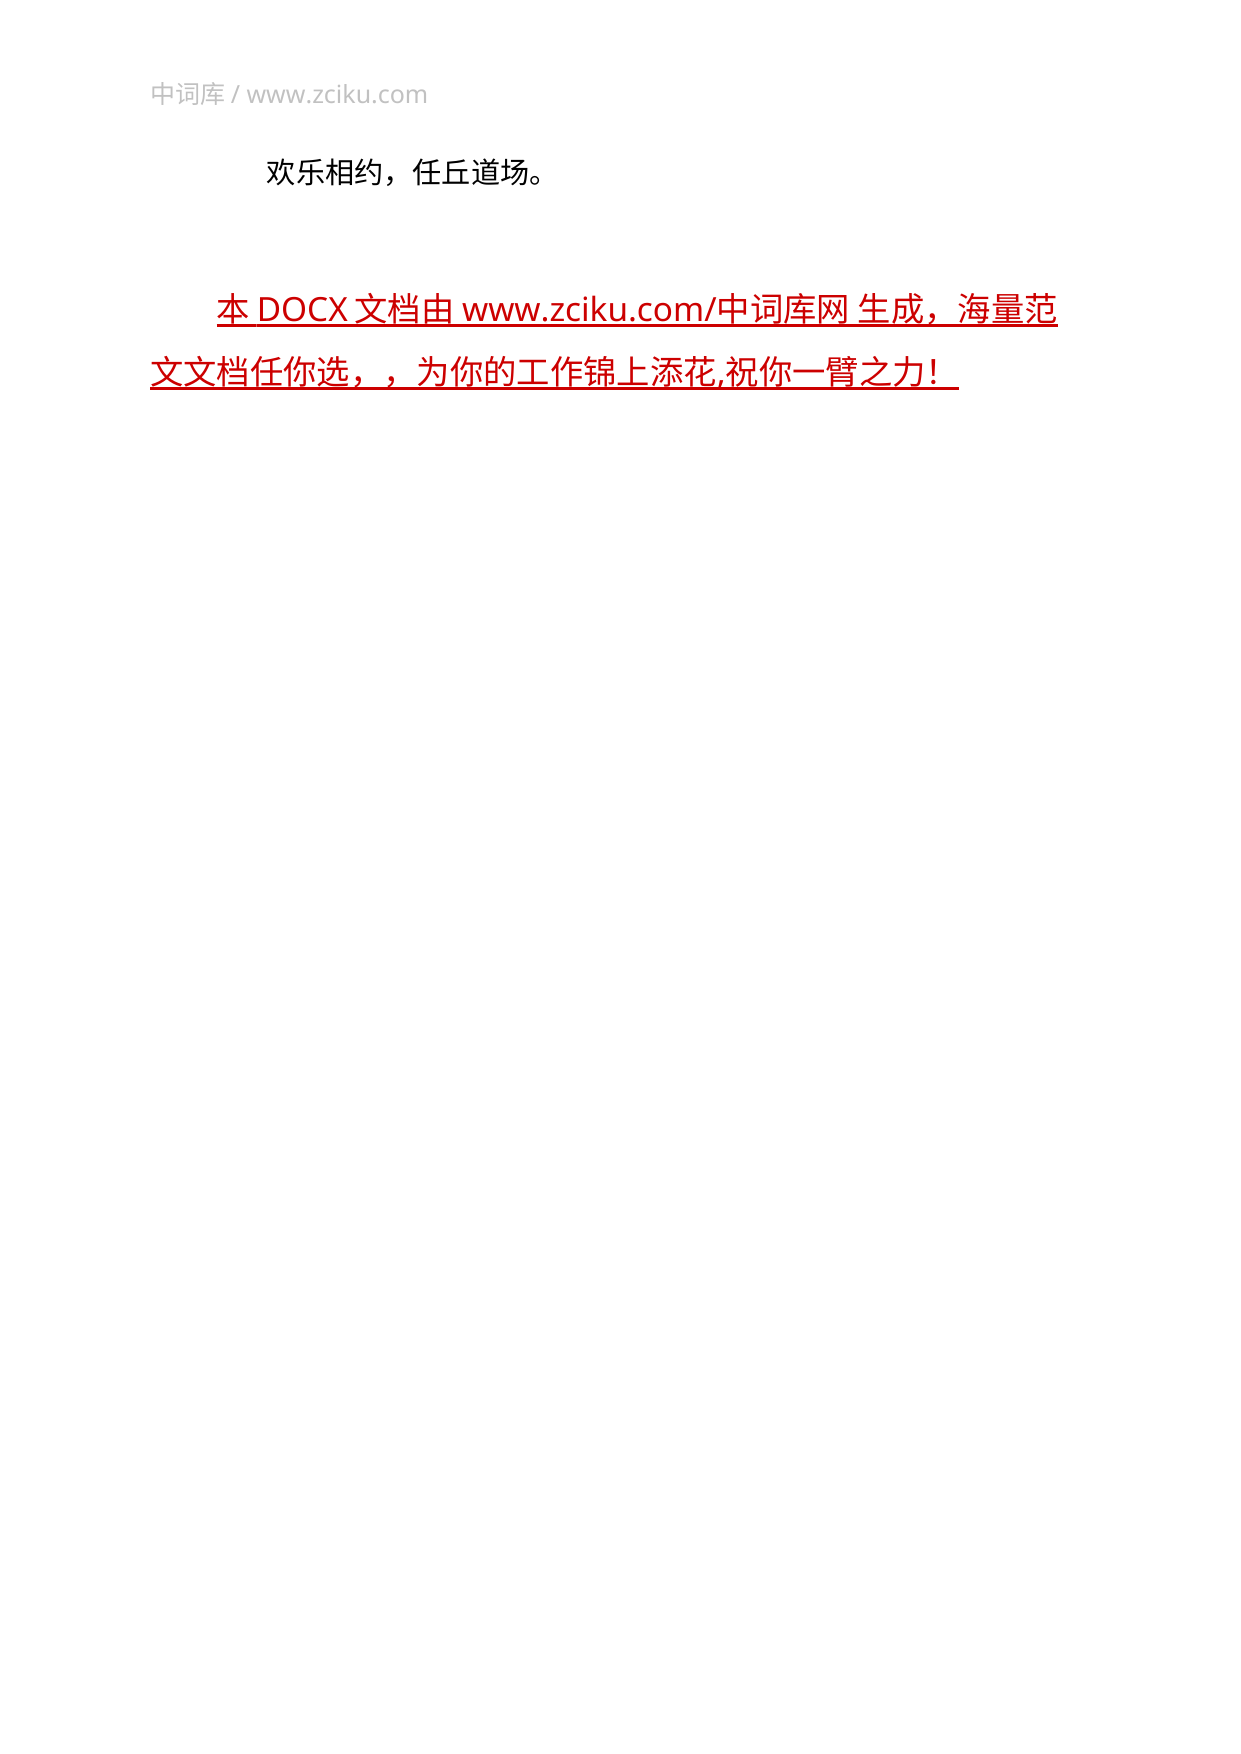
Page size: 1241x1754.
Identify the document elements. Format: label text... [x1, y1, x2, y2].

text 欢乐相约，任丘道场。 [150, 150, 1090, 192]
text 本DOCX文档由 www.zciku.com/中词库网 生成，海量范文文档任你选，，为你的工作锦上添花,祝你一臂之力！ [150, 283, 1090, 394]
